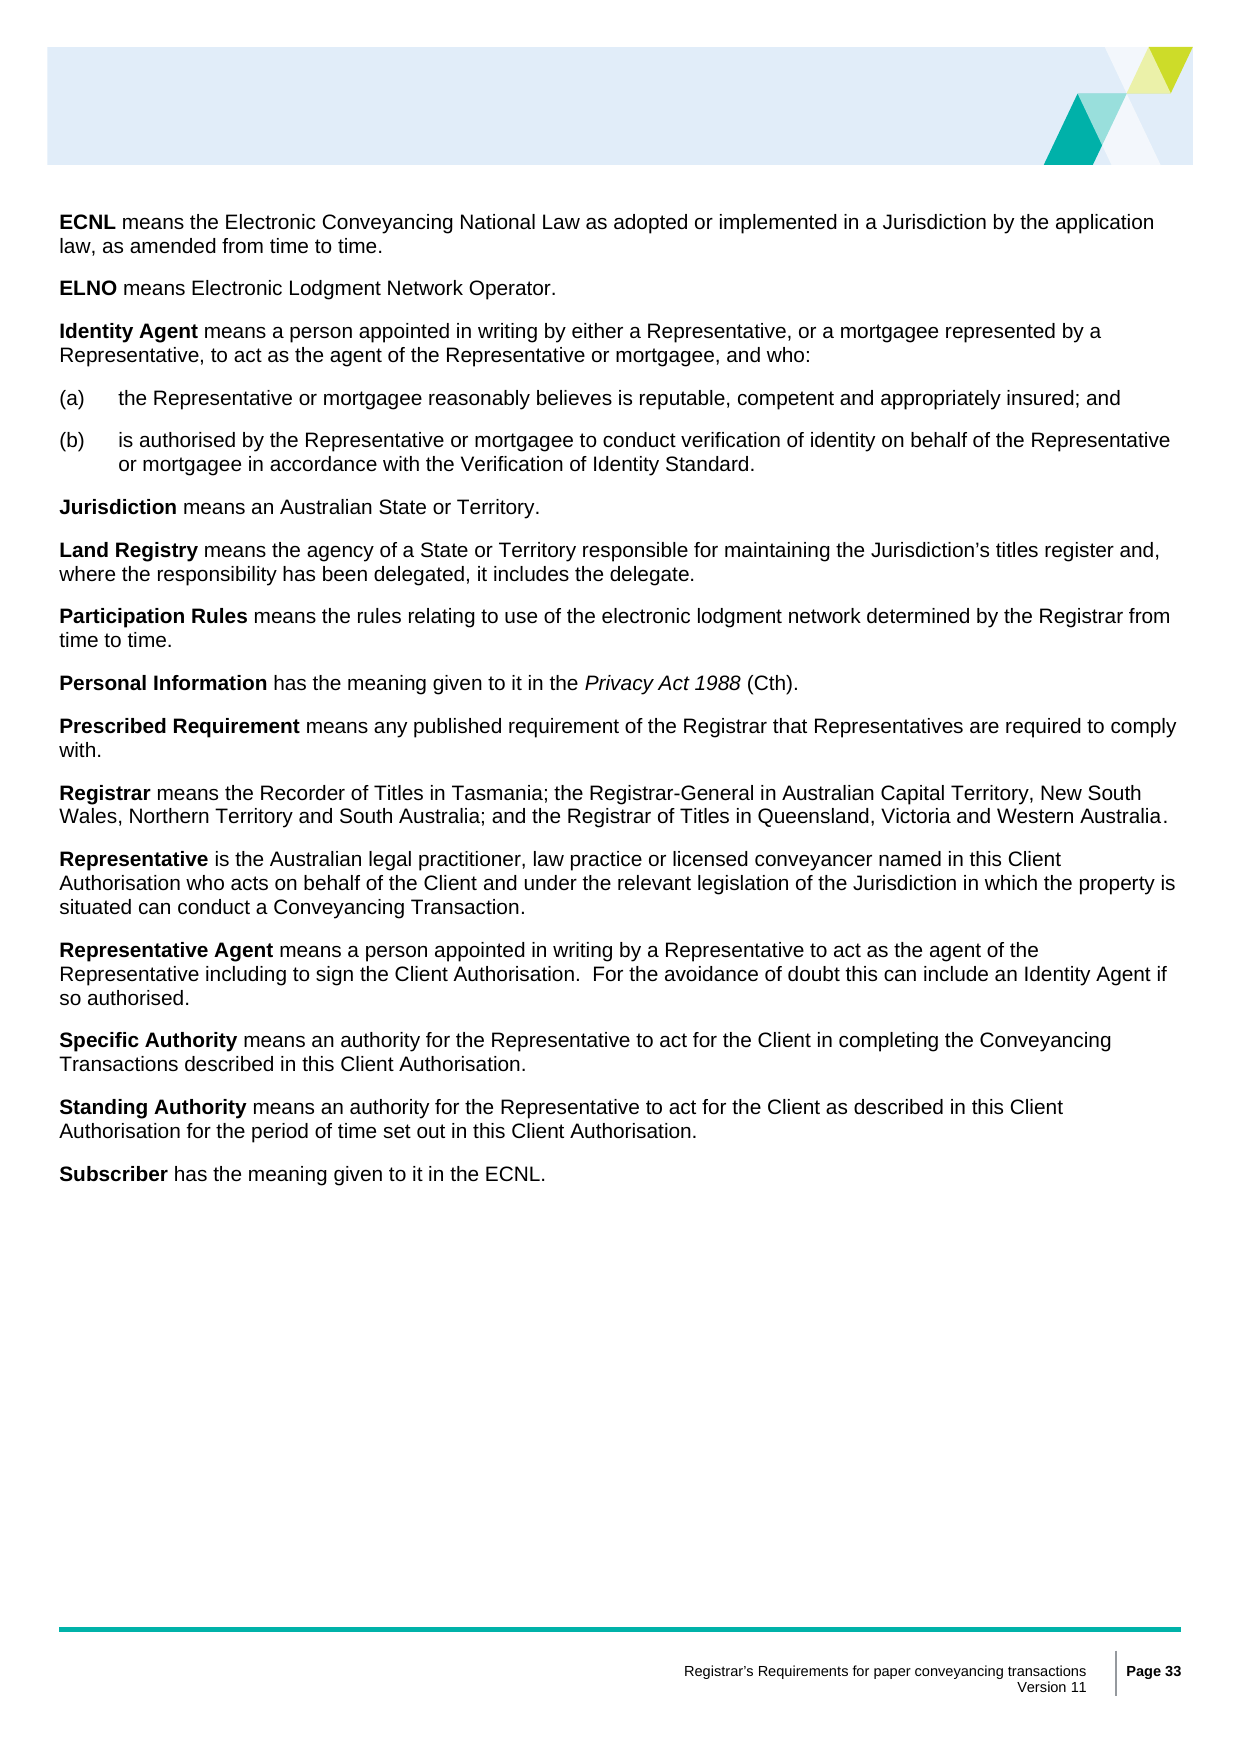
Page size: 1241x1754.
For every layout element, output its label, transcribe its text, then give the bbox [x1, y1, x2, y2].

text Personal Information has the meaning given to it in the Privacy Act 1988 (Cth). [59, 671, 1181, 695]
text Subscriber has the meaning given to it in the ECNL. [59, 1162, 1181, 1186]
text Identity Agent means a person appointed in writing by either a Representative, or a mortgagee represented by a Representative, to act as the agent of the Representative or mortgagee, and who: [59, 319, 1181, 367]
list is authorised by the Representative or mortgagee to conduct verification of identity on behalf of the Representative or mortgagee in accordance with the Verification of Identity Standard. [59, 428, 1181, 476]
text Land Registry means the agency of a State or Territory responsible for maintaining the Jurisdiction’s titles register and, where the responsibility has been delegated, it includes the delegate. [59, 538, 1181, 586]
text ELNO means Electronic Lodgment Network Operator. [59, 276, 1181, 300]
list the Representative or mortgagee reasonably believes is reputable, competent and appropriately insured; and [59, 386, 1181, 409]
text Prescribed Requirement means any published requirement of the Registrar that Representatives are required to comply with. [59, 714, 1181, 762]
text Jurisdiction means an Australian State or Territory. [59, 495, 1181, 519]
text Participation Rules means the rules relating to use of the electronic lodgment network determined by the Registrar from time to time. [59, 604, 1181, 652]
text Representative is the Australian legal practitioner, law practice or licensed conveyancer named in this Client Authorisation who acts on behalf of the Client and under the relevant legislation of the Jurisdiction in which the property is situated can conduct a Conveyancing Transaction. [59, 847, 1181, 919]
text Representative Agent means a person appointed in writing by a Representative to act as the agent of the Representative including to sign the Client Authorisation. For the avoidance of doubt this can include an Identity Agent if so authorised. [59, 938, 1181, 1009]
text Standing Authority means an authority for the Representative to act for the Client as described in this Client Authorisation for the period of time set out in this Client Authorisation. [59, 1095, 1181, 1143]
text Registrar means the Recorder of Titles in Tasmania; the Registrar-General in Australian Capital Territory, New South Wales, Northern Territory and South Australia; and the Registrar of Titles in Queensland, Victoria and Western Australia. [59, 780, 1181, 828]
text Specific Authority means an authority for the Representative to act for the Client in completing the Conveyancing Transactions described in this Client Authorisation. [59, 1028, 1181, 1076]
text ECNL means the Electronic Conveyancing National Law as adopted or implemented in a Jurisdiction by the application law, as amended from time to time. [59, 209, 1181, 257]
